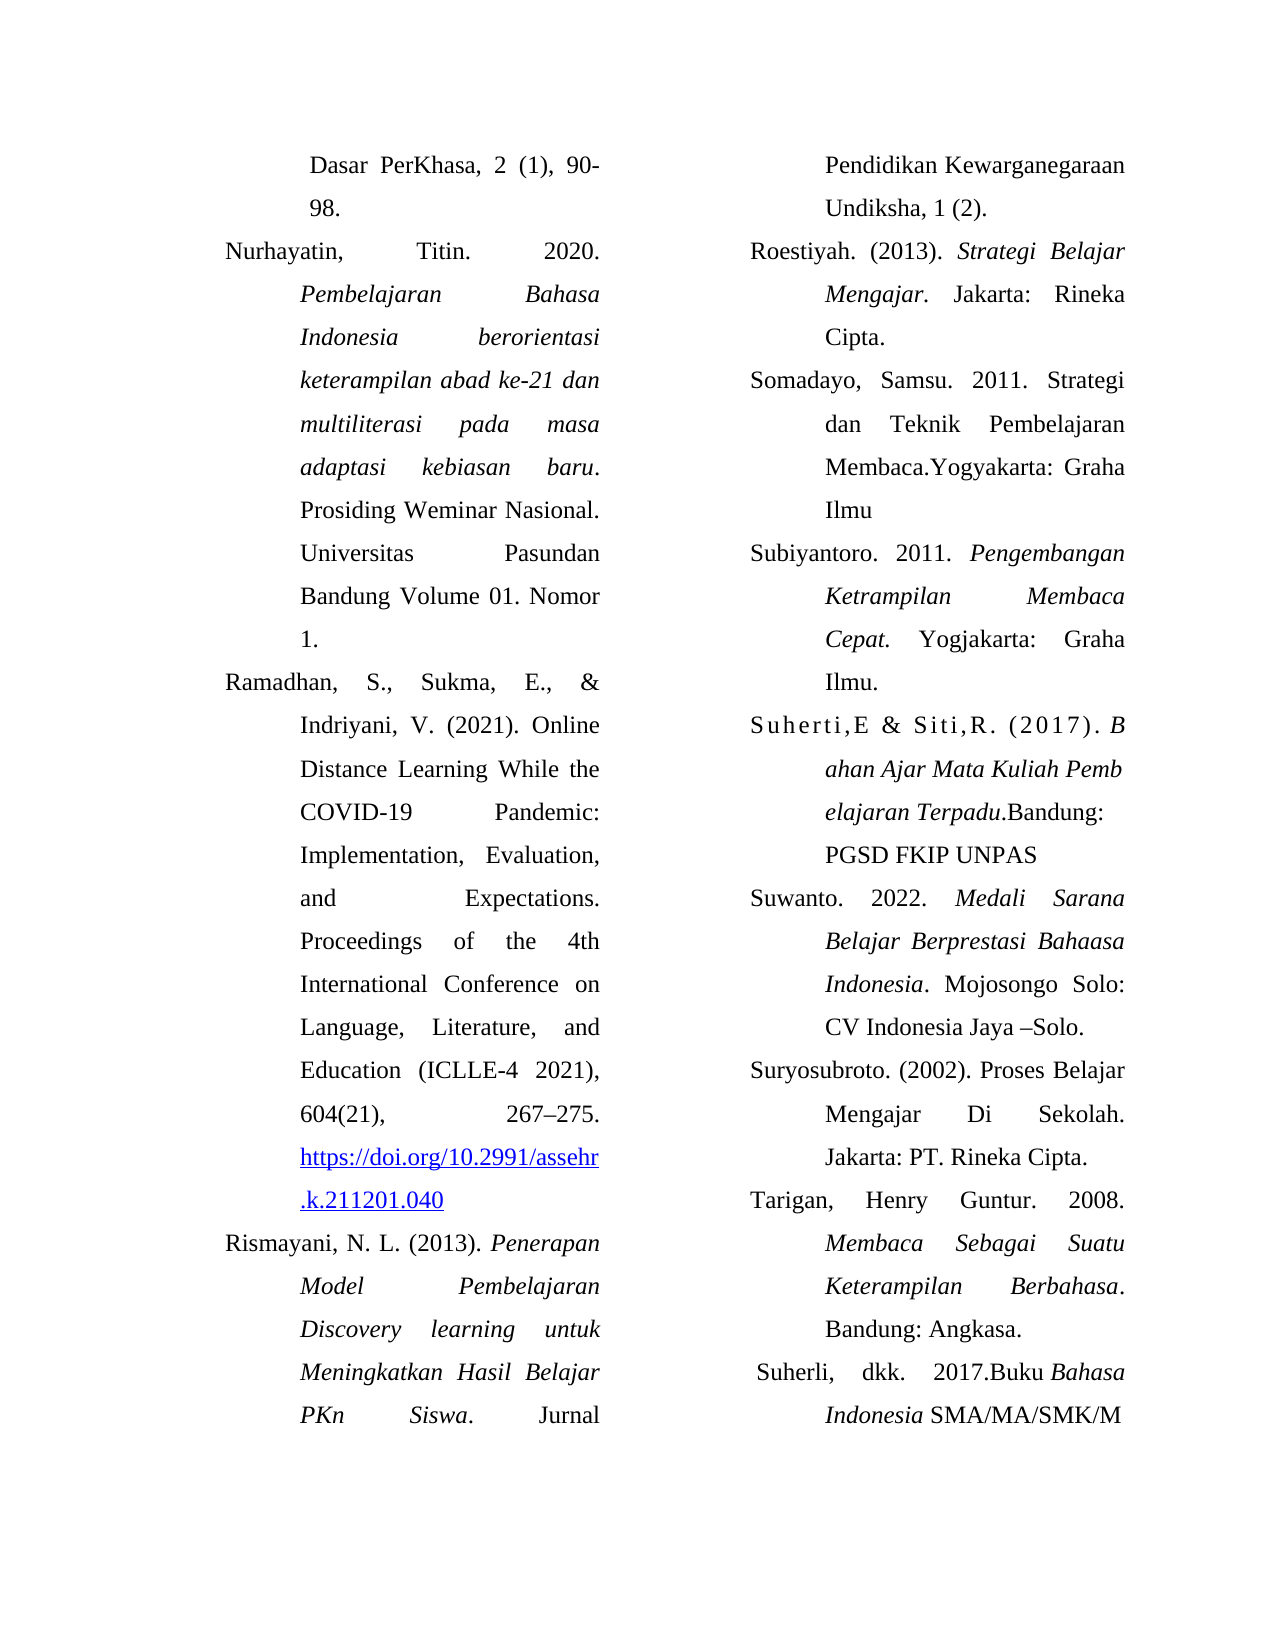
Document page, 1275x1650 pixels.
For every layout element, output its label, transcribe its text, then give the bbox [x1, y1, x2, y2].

list Suwanto. 2022. Medali Sarana Belajar Berprestasi Bahaasa Indonesia. Mojosongo Solo: CV Indonesia Jaya –Solo. [750, 883, 1125, 1041]
list Suherti,E & Siti,R. (2017). Bahan Ajar Mata Kuliah Pembelajaran Terpadu.Bandung: PGSD FKIP UNPAS [750, 711, 1125, 869]
list Roestiyah. (2013). Strategi Belajar Mengajar. Jakarta: Rineka Cipta. [750, 236, 1125, 351]
list Ramadhan, S., Sukma, E., & Indriyani, V. (2021). Online Distance Learning While the COVID-19 Pandemic: Implementation, Evaluation, and Expectations. Proceedings of the 4th International Conference on Language, Literature, and Education (ICLLE-4 2021), 604(21), 267–275. https://doi.org/10.2991/assehr.k.211201.040 [225, 667, 600, 1214]
list Tarigan, Henry Guntur. 2008. Membaca Sebagai Suatu Keterampilan Berbahasa. Bandung: Angkasa. [750, 1185, 1125, 1343]
list Rismayani, N. L. (2013). Penerapan Model Pembelajaran Discovery learning untuk Meningkatkan Hasil Belajar PKn Siswa. Jurnal Pendidikan Kewarganegaraan Undiksha, 1 (2). [750, 150, 1125, 222]
list Suherli, dkk. 2017.Buku Bahasa Indonesia SMA/MA/SMK/MAK Kelas XI Edisi Revisi 2017. [750, 1357, 1125, 1429]
list Nurhayatin, Titin. 2020. Pembelajaran Bahasa Indonesia berorientasi keterampilan abad ke-21 dan multiliterasi pada masa adaptasi kebiasan baru. Prosiding Weminar Nasional. Universitas Pasundan Bandung Volume 01. Nomor 1. [225, 236, 600, 653]
list Rismayani, N. L. (2013). Penerapan Model Pembelajaran Discovery learning untuk Meningkatkan Hasil Belajar PKn Siswa. Jurnal Pendidikan Kewarganegaraan Undiksha, 1 (2). [225, 1228, 600, 1429]
list Subiyantoro. 2011. Pengembangan Ketrampilan Membaca Cepat. Yogjakarta: Graha Ilmu. [750, 538, 1125, 696]
list Somadayo, Samsu. 2011. Strategi dan Teknik Pembelajaran Membaca.Yogyakarta: Graha Ilmu [750, 366, 1125, 524]
list Suryosubroto. (2002). Proses Belajar Mengajar Di Sekolah. Jakarta: PT. Rineka Cipta. [750, 1056, 1125, 1171]
